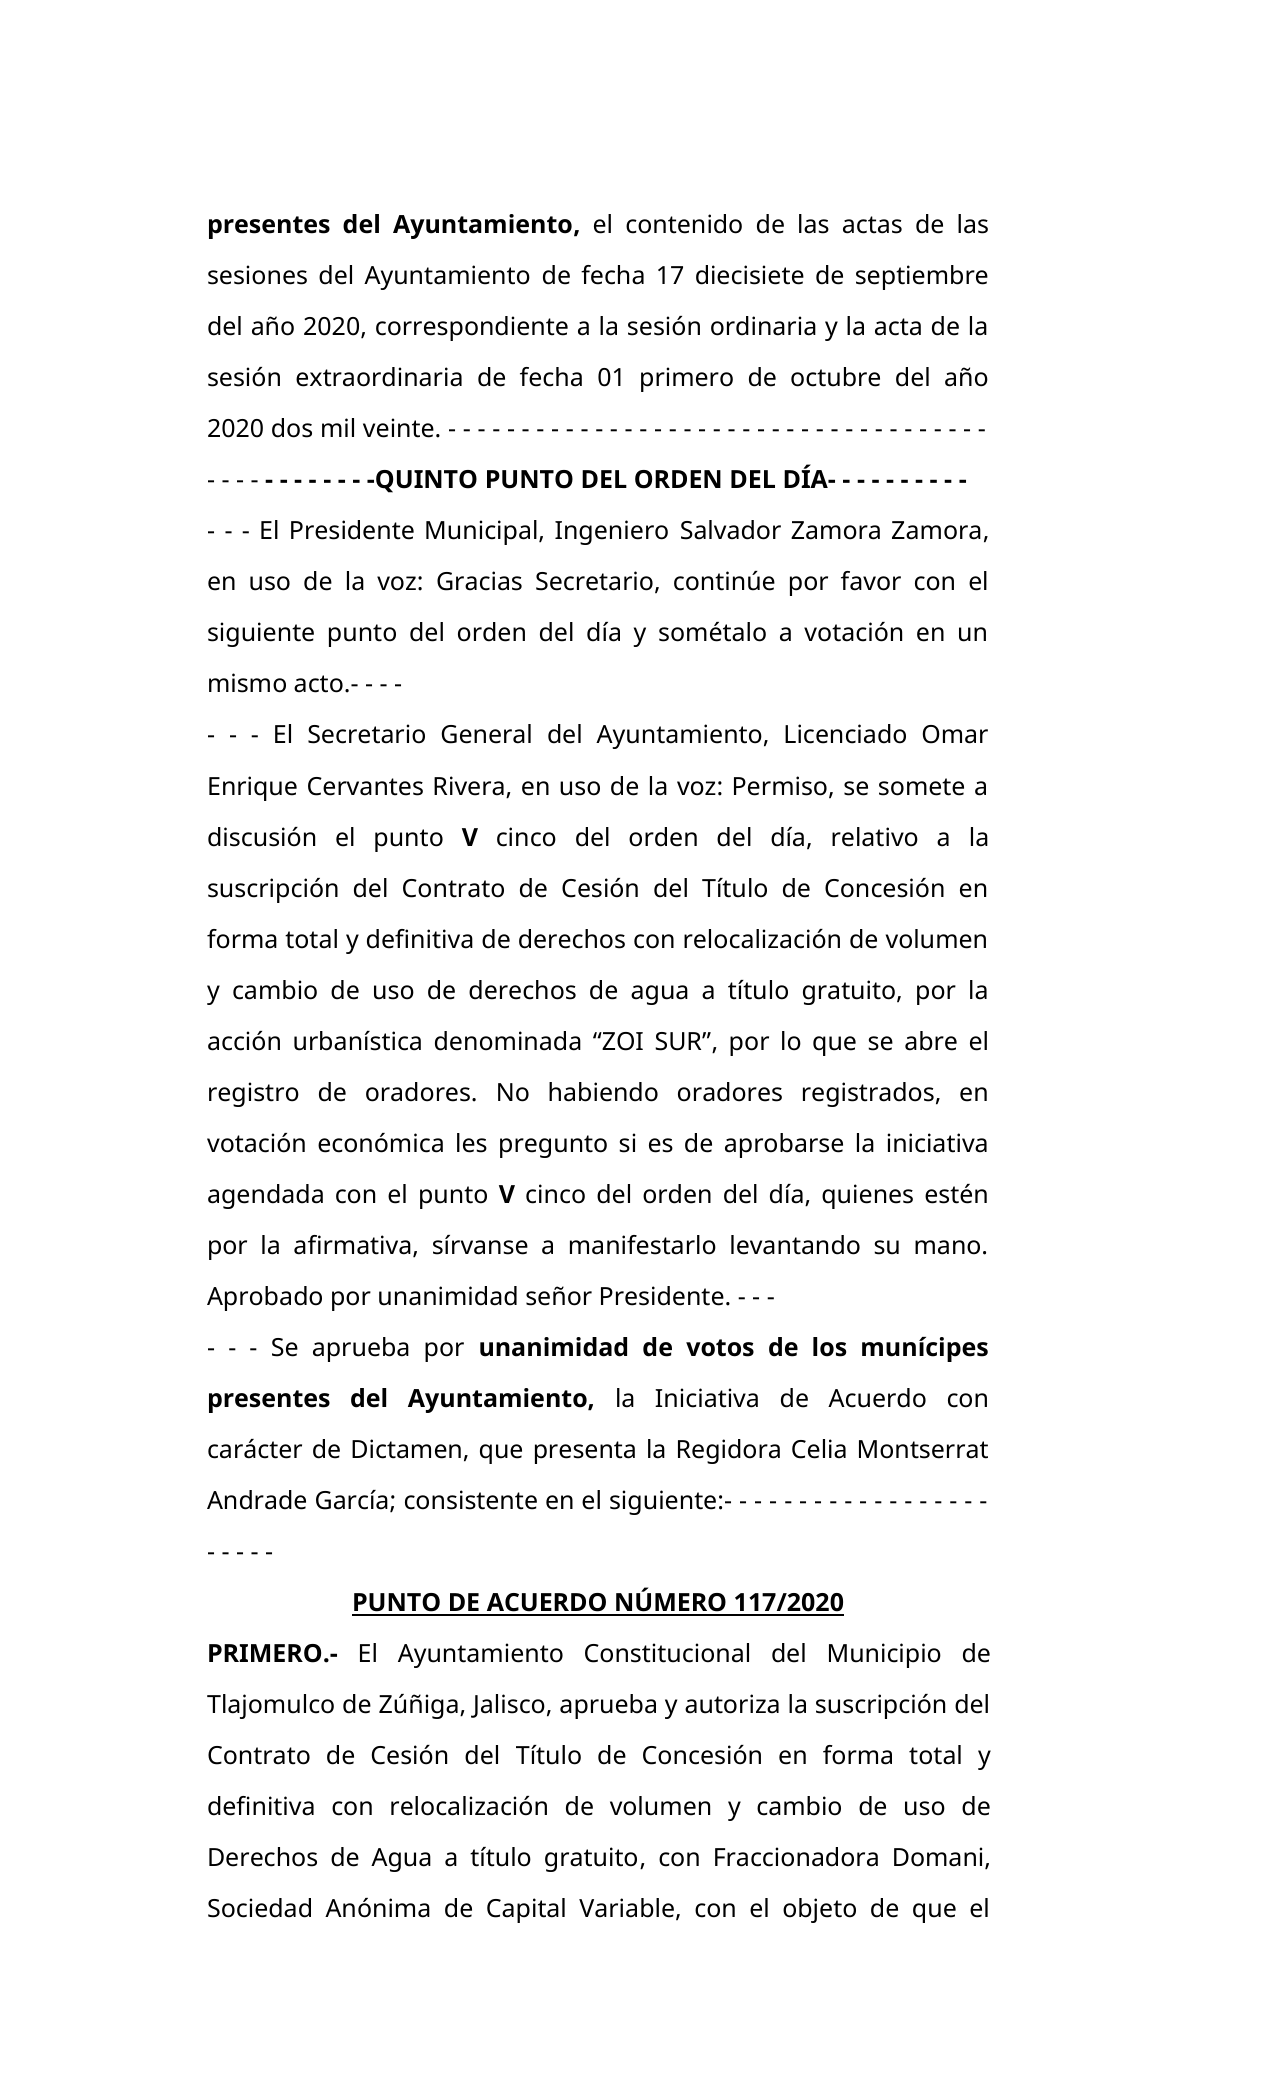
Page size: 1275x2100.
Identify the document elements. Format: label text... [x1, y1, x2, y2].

text - - - Se aprueba por unanimidad de votos de los munícipes presentes del Ayuntamiento, la Iniciativa de Acuerdo con carácter de Dictamen, que presenta la Regidora Celia Montserrat Andrade García; consistente en el siguiente:- - - - - - - - - - - - - - - - - - - - - - - [207, 1330, 989, 1568]
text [207, 207, 989, 496]
text - - - El Secretario General del Ayuntamiento, Licenciado Omar Enrique Cervantes Rivera, en uso de la voz: Permiso, se somete a discusión el punto V cinco del orden del día, relativo a la suscripción del Contrato de Cesión del Título de Concesión en forma total y definitiva de derechos con relocalización de volumen y cambio de uso de derechos de agua a título gratuito, por la acción urbanística denominada “ZOI SUR”, por lo que se abre el registro de oradores. No habiendo oradores registrados, en votación económica les pregunto si es de aprobarse la iniciativa agendada con el punto V cinco del orden del día, quienes estén por la afirmativa, sírvanse a manifestarlo levantando su mano. Aprobado por unanimidad señor Presidente. - - - [207, 717, 989, 1313]
text - - - El Presidente Municipal, Ingeniero Salvador Zamora Zamora, en uso de la voz: Gracias Secretario, continúe por favor con el siguiente punto del orden del día y sométalo a votación en un mismo acto.- - - - [207, 513, 989, 700]
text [207, 1636, 991, 1925]
text PUNTO DE ACUERDO NÚMERO 117/2020 [207, 1585, 989, 1619]
